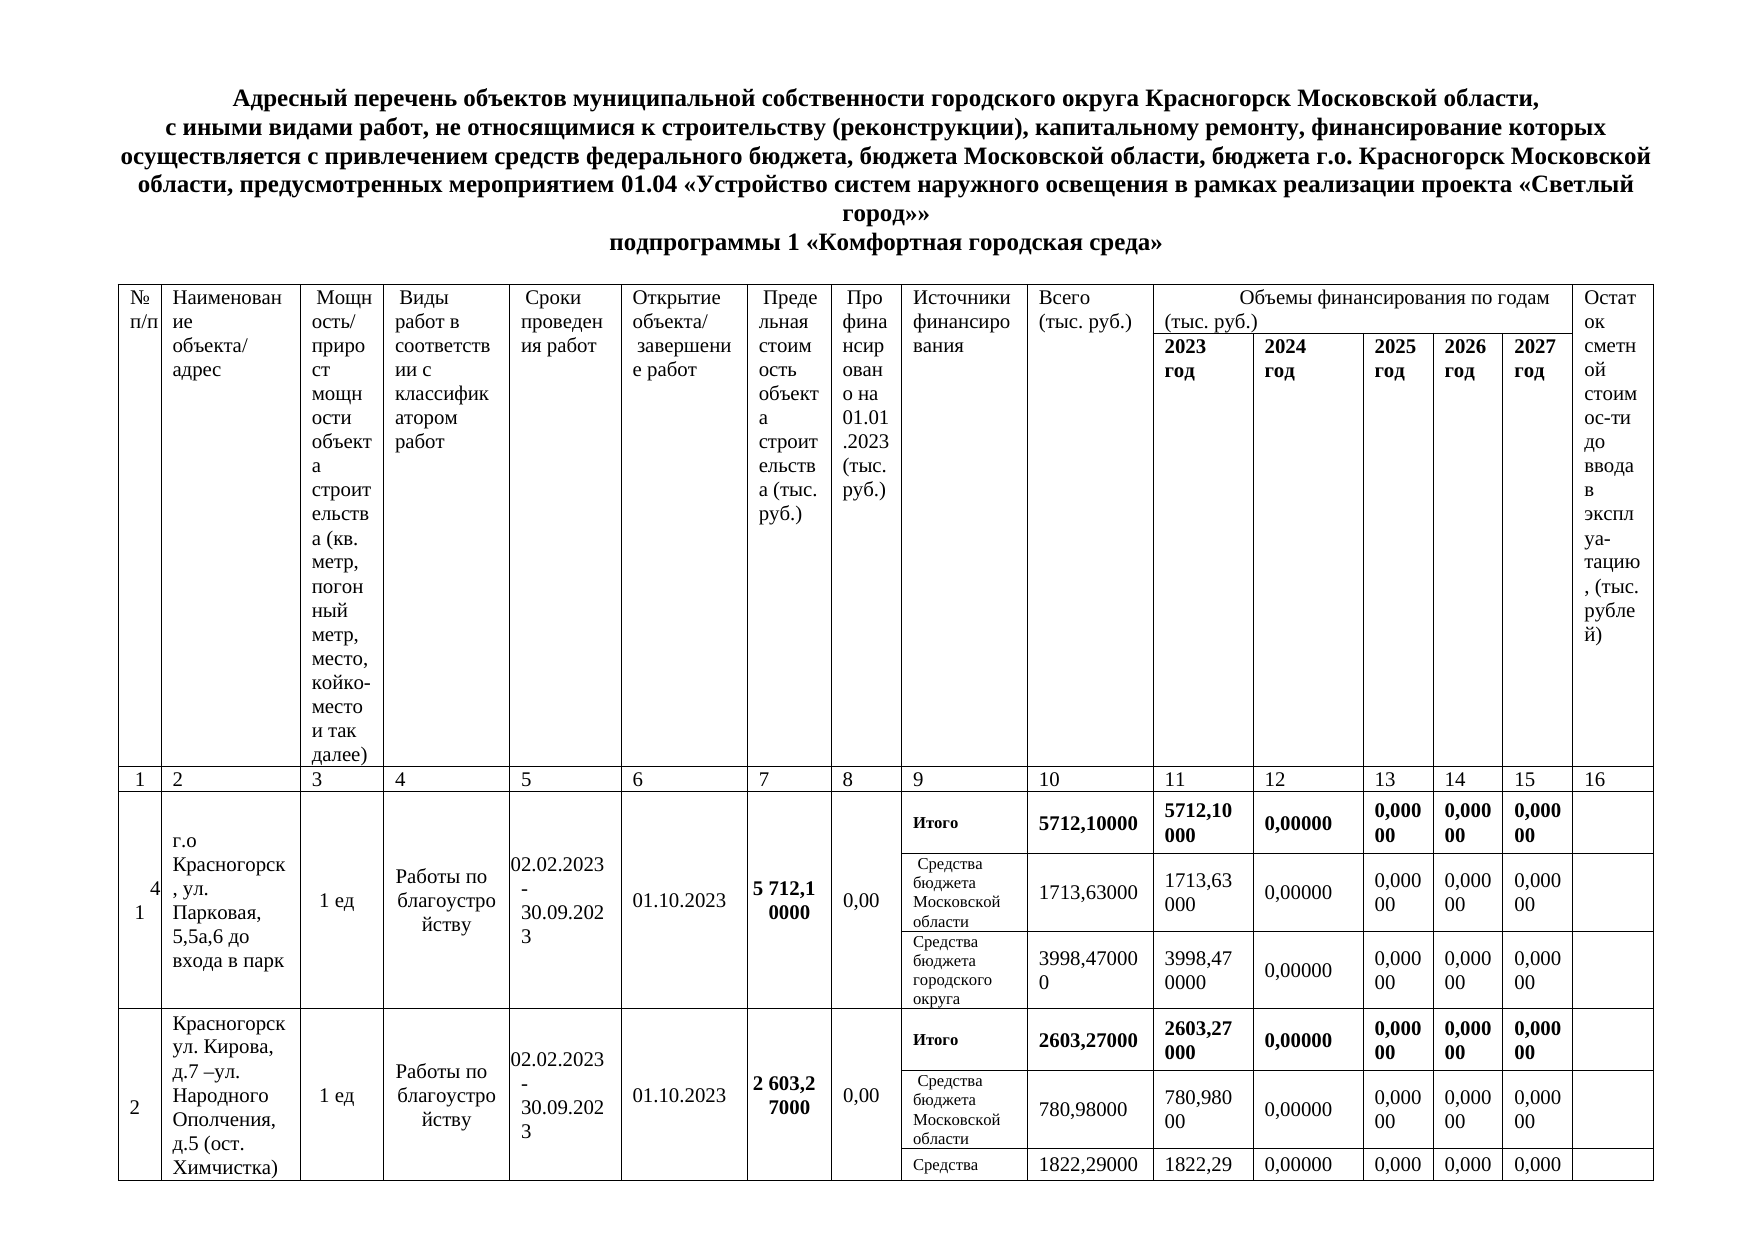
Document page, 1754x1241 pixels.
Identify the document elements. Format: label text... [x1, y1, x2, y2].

table_cell 16 [1573, 767, 1653, 791]
table_cell 02.02.2023-30.09.2023 [510, 792, 621, 1008]
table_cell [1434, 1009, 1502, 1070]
table_cell 2025 год [1364, 334, 1433, 766]
table_cell 3 [301, 767, 383, 791]
table_cell 0,00000 [1364, 932, 1433, 1008]
text Адресный перечень объектов муниципальной собственности городского округа Красногорск Московской области, [118, 83, 1654, 112]
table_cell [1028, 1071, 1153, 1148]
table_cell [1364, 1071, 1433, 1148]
table_cell 14 [1434, 767, 1502, 791]
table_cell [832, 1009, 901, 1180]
table_header Предельная стоимость объекта строительства (тыс. руб.) [748, 285, 831, 766]
table_cell 0,00000 [1434, 932, 1502, 1008]
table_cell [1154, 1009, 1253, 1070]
table_cell 9 [902, 767, 1027, 791]
table_cell 0,00000 [1503, 792, 1572, 853]
table_cell [1573, 854, 1653, 931]
table_cell 41 [119, 792, 161, 1008]
table_header № п/п [119, 285, 161, 766]
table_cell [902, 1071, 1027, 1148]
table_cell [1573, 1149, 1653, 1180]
table_cell 0,00000 [1434, 792, 1502, 853]
table_cell 11 [1154, 767, 1253, 791]
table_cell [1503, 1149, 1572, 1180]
table_cell 02.02.2023-30.09.2023 [510, 1009, 621, 1180]
table_cell 2026 год [1434, 334, 1502, 766]
table_header Источники финансирования [902, 285, 1027, 766]
table_cell Средства бюджета Московской области [902, 854, 1027, 931]
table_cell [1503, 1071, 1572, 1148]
table_cell 1713,63000 [1154, 854, 1253, 931]
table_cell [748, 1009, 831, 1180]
table_header Мощность/прирост мощности объекта строительства (кв. метр, погонный метр, место, койко-место и так далее) [301, 285, 383, 766]
table_cell 0,00000 [1254, 932, 1363, 1008]
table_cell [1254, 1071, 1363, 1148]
table_cell 2 [119, 1009, 161, 1180]
table_cell 01.10.2023 [622, 792, 747, 1008]
text подпрограммы 1 «Комфортная городская среда» [118, 227, 1654, 256]
table_cell 5712,10000 [1154, 792, 1253, 853]
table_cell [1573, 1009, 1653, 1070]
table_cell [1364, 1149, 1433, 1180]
table_cell 2024 год [1254, 334, 1363, 766]
table_header Всего (тыс. руб.) [1028, 285, 1153, 766]
table_cell 6 [622, 767, 747, 791]
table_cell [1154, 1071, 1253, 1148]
table_cell Работы по благоустройству [384, 792, 509, 1008]
text с иными видами работ, не относящимися к строительству (реконструкции), капитальному ремонту, финансирование которых осуществляется с привлечением средств федерального бюджета, бюджета Московской области, бюджета г.о. Красногорск Московской области, предусмотренных мероприятием 01.04 «Устройство систем наружного освещения в рамках реализации проекта «Светлый город»» [118, 112, 1654, 227]
table_cell 5712,10000 [1028, 792, 1153, 853]
table_cell 1 ед [301, 1009, 383, 1180]
table_cell [1573, 932, 1653, 1008]
table_cell Красногорск ул. Кирова, д.7 –ул. Народного Ополчения, д.5 (ост. Химчистка) [162, 1009, 300, 1180]
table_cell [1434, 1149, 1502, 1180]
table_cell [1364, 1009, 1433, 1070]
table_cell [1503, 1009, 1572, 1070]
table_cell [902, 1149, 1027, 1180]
table_cell 3998,470000 [1154, 932, 1253, 1008]
table_cell Итого [902, 792, 1027, 853]
table_header Объемы финансирования по годам (тыс. руб.) [1154, 285, 1572, 333]
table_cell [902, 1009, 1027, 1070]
table_cell Средства бюджета городского округа [902, 932, 1027, 1008]
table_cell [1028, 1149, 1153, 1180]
table_cell 8 [832, 767, 901, 791]
table_header Виды работ в соответствии с классификатором работ [384, 285, 509, 766]
table_cell 2027 год [1503, 334, 1572, 766]
table_cell 2 [162, 767, 300, 791]
table_cell [1573, 792, 1653, 853]
table_cell 0,00000 [1254, 792, 1363, 853]
table_cell 12 [1254, 767, 1363, 791]
table_cell 15 [1503, 767, 1572, 791]
table_cell 7 [748, 767, 831, 791]
table_cell 0,00 [832, 792, 901, 1008]
table_cell 5 [510, 767, 621, 791]
table_cell 1713,63000 [1028, 854, 1153, 931]
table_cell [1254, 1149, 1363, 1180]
table_cell 13 [1364, 767, 1433, 791]
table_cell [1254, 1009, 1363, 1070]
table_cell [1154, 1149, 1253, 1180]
table_header Сроки проведения работ [510, 285, 621, 766]
table_cell 0,00000 [1364, 792, 1433, 853]
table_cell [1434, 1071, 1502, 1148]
table_cell 4 [384, 767, 509, 791]
table_cell 0,00000 [1434, 854, 1502, 931]
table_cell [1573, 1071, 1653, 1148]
table_cell 0,00000 [1364, 854, 1433, 931]
table_cell Работы по благоустройству [384, 1009, 509, 1180]
table_cell 1 ед [301, 792, 383, 1008]
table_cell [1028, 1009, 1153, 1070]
table_cell 0,00000 [1503, 932, 1572, 1008]
table_cell 0,00000 [1254, 854, 1363, 931]
table_cell г.о Красногорск, ул. Парковая, 5,5а,6 до входа в парк [162, 792, 300, 1008]
table_header Наименование объекта/адрес [162, 285, 300, 766]
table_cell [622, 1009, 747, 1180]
table_cell 2023 год [1154, 334, 1253, 766]
table_cell 10 [1028, 767, 1153, 791]
table_header Профинансировано на 01.01.2023 (тыс. руб.) [832, 285, 901, 766]
table_cell 3998,470000 [1028, 932, 1153, 1008]
table_header Открытие объекта/ завершение работ [622, 285, 747, 766]
table_cell 0,00000 [1503, 854, 1572, 931]
table_cell 1 [119, 767, 161, 791]
table_cell 5 712,10000 [748, 792, 831, 1008]
table_header Остаток сметной стоимос-ти до ввода в эксплуа-тацию, (тыс. рублей) [1573, 285, 1653, 766]
